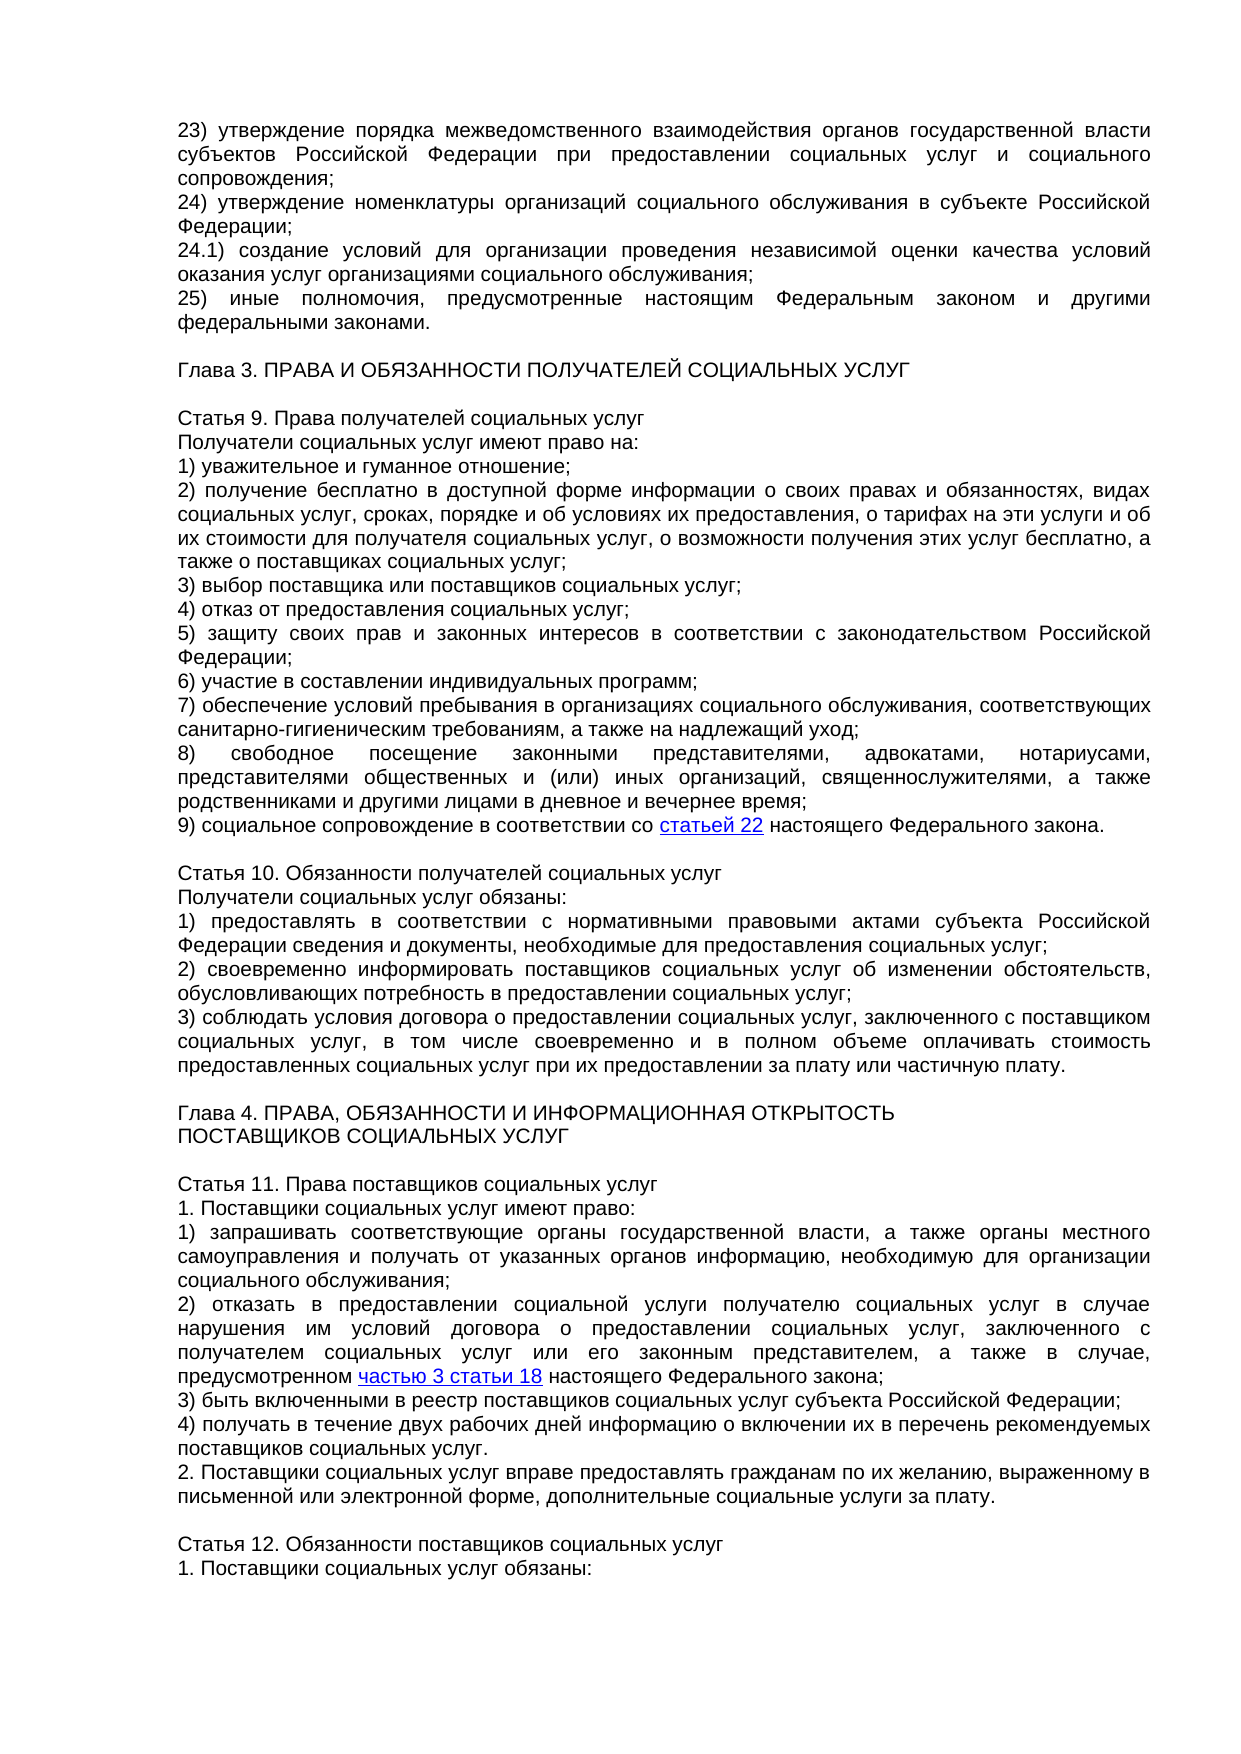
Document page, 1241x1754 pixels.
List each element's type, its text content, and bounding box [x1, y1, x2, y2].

text 4) отказ от предоставления социальных услуг; [177, 597, 1152, 621]
text 23) утверждение порядка межведомственного взаимодействия органов государственной власти субъектов Российской Федерации при предоставлении социальных услуг и социального сопровождения; [177, 118, 1152, 190]
text 2) отказать в предоставлении социальной услуги получателю социальных услуг в случае нарушения им условий договора о предоставлении социальных услуг, заключенного с получателем социальных услуг или его законным представителем, а также в случае, предусмотренном частью 3 статьи 18 настоящего Федерального закона; [177, 1292, 1152, 1388]
text Статья 10. Обязанности получателей социальных услуг [177, 861, 1152, 885]
text Получатели социальных услуг имеют право на: [177, 429, 1152, 453]
text Получатели социальных услуг обязаны: [177, 885, 1152, 909]
text 2) получение бесплатно в доступной форме информации о своих правах и обязанностях, видах социальных услуг, сроках, порядке и об условиях их предоставления, о тарифах на эти услуги и об их стоимости для получателя социальных услуг, о возможности получения этих услуг бесплатно, а также о поставщиках социальных услуг; [177, 477, 1152, 573]
text 24.1) создание условий для организации проведения независимой оценки качества условий оказания услуг организациями социального обслуживания; [177, 238, 1152, 286]
text 25) иные полномочия, предусмотренные настоящим Федеральным законом и другими федеральными законами. [177, 286, 1152, 334]
text 3) соблюдать условия договора о предоставлении социальных услуг, заключенного с поставщиком социальных услуг, в том числе своевременно и в полном объеме оплачивать стоимость предоставленных социальных услуг при их предоставлении за плату или частичную плату. [177, 1004, 1152, 1076]
text 24) утверждение номенклатуры организаций социального обслуживания в субъекте Российской Федерации; [177, 190, 1152, 238]
text 3) выбор поставщика или поставщиков социальных услуг; [177, 573, 1152, 597]
text 9) социальное сопровождение в соответствии со статьей 22 настоящего Федерального закона. [177, 813, 1152, 837]
text 1. Поставщики социальных услуг обязаны: [177, 1556, 1152, 1579]
text 5) защиту своих прав и законных интересов в соответствии с законодательством Российской Федерации; [177, 621, 1152, 669]
text 2. Поставщики социальных услуг вправе предоставлять гражданам по их желанию, выраженному в письменной или электронной форме, дополнительные социальные услуги за плату. [177, 1460, 1152, 1508]
text 6) участие в составлении индивидуальных программ; [177, 669, 1152, 693]
text 1. Поставщики социальных услуг имеют право: [177, 1196, 1152, 1220]
text 3) быть включенными в реестр поставщиков социальных услуг субъекта Российской Федерации; [177, 1388, 1152, 1412]
text 2) своевременно информировать поставщиков социальных услуг об изменении обстоятельств, обусловливающих потребность в предоставлении социальных услуг; [177, 957, 1152, 1004]
text Глава 3. ПРАВА И ОБЯЗАННОСТИ ПОЛУЧАТЕЛЕЙ СОЦИАЛЬНЫХ УСЛУГ [177, 358, 1152, 382]
text Статья 9. Права получателей социальных услуг [177, 406, 1152, 429]
text 7) обеспечение условий пребывания в организациях социального обслуживания, соответствующих санитарно-гигиеническим требованиям, а также на надлежащий уход; [177, 693, 1152, 741]
text Статья 11. Права поставщиков социальных услуг [177, 1172, 1152, 1196]
text 1) запрашивать соответствующие органы государственной власти, а также органы местного самоуправления и получать от указанных органов информацию, необходимую для организации социального обслуживания; [177, 1220, 1152, 1292]
text Глава 4. ПРАВА, ОБЯЗАННОСТИ И ИНФОРМАЦИОННАЯ ОТКРЫТОСТЬ [177, 1100, 1152, 1124]
text 4) получать в течение двух рабочих дней информацию о включении их в перечень рекомендуемых поставщиков социальных услуг. [177, 1412, 1152, 1460]
text 1) предоставлять в соответствии с нормативными правовыми актами субъекта Российской Федерации сведения и документы, необходимые для предоставления социальных услуг; [177, 909, 1152, 957]
text 8) свободное посещение законными представителями, адвокатами, нотариусами, представителями общественных и (или) иных организаций, священнослужителями, а также родственниками и другими лицами в дневное и вечернее время; [177, 741, 1152, 813]
text ПОСТАВЩИКОВ СОЦИАЛЬНЫХ УСЛУГ [177, 1124, 1152, 1148]
text 1) уважительное и гуманное отношение; [177, 453, 1152, 477]
text Статья 12. Обязанности поставщиков социальных услуг [177, 1532, 1152, 1556]
